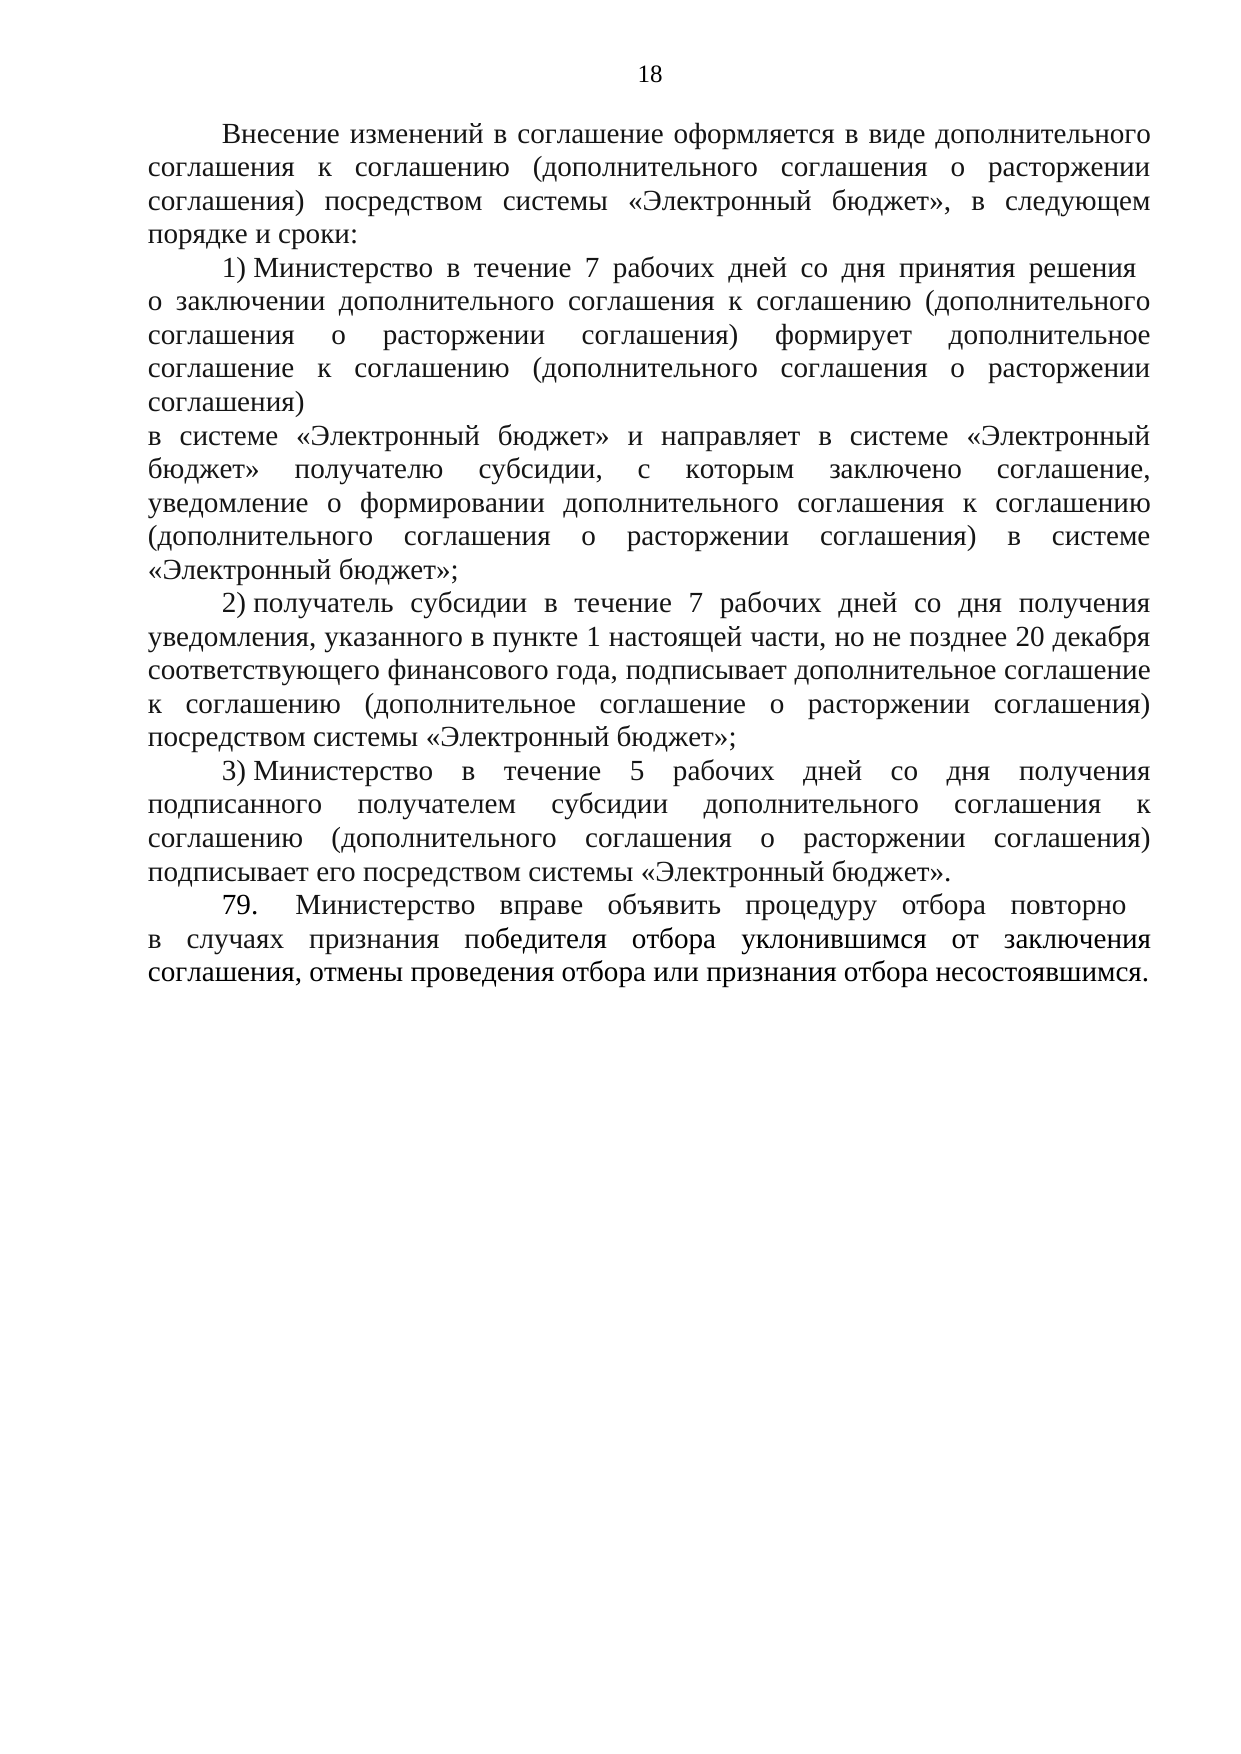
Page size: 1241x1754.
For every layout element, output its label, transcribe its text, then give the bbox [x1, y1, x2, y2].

text 2) получатель субсидии в течение 7 рабочих дней со дня получения уведомления, указанного в пункте 1 настоящей части, но не позднее 20 декабря соответствующего финансового года, подписывает дополнительное соглашение к соглашению (дополнительное соглашение о расторжении соглашения) посредством системы «Электронный бюджет»; [148, 585, 1152, 753]
text 1) Министерство в течение 7 рабочих дней со дня принятия решения о заключении дополнительного соглашения к соглашению (дополнительного соглашения о расторжении соглашения) формирует дополнительное соглашение к соглашению (дополнительного соглашения о расторжении соглашения) в системе «Электронный бюджет» и направляет в системе «Электронный бюджет» получателю субсидии, с которым заключено соглашение, уведомление о формировании дополнительного соглашения к соглашению (дополнительного соглашения о расторжении соглашения) в системе «Электронный бюджет»; [148, 250, 1152, 585]
list Министерство вправе объявить процедуру отбора повторно в случаях признания победителя отбора уклонившимся от заключения соглашения, отмены проведения отбора или признания отбора несостоявшимся. [148, 887, 1152, 988]
text Внесение изменений в соглашение оформляется в виде дополнительного соглашения к соглашению (дополнительного соглашения о расторжении соглашения) посредством системы «Электронный бюджет», в следующем порядке и сроки: [148, 116, 1152, 250]
text 3) Министерство в течение 5 рабочих дней со дня получения подписанного получателем субсидии дополнительного соглашения к соглашению (дополнительного соглашения о расторжении соглашения) подписывает его посредством системы «Электронный бюджет». [148, 753, 1152, 887]
